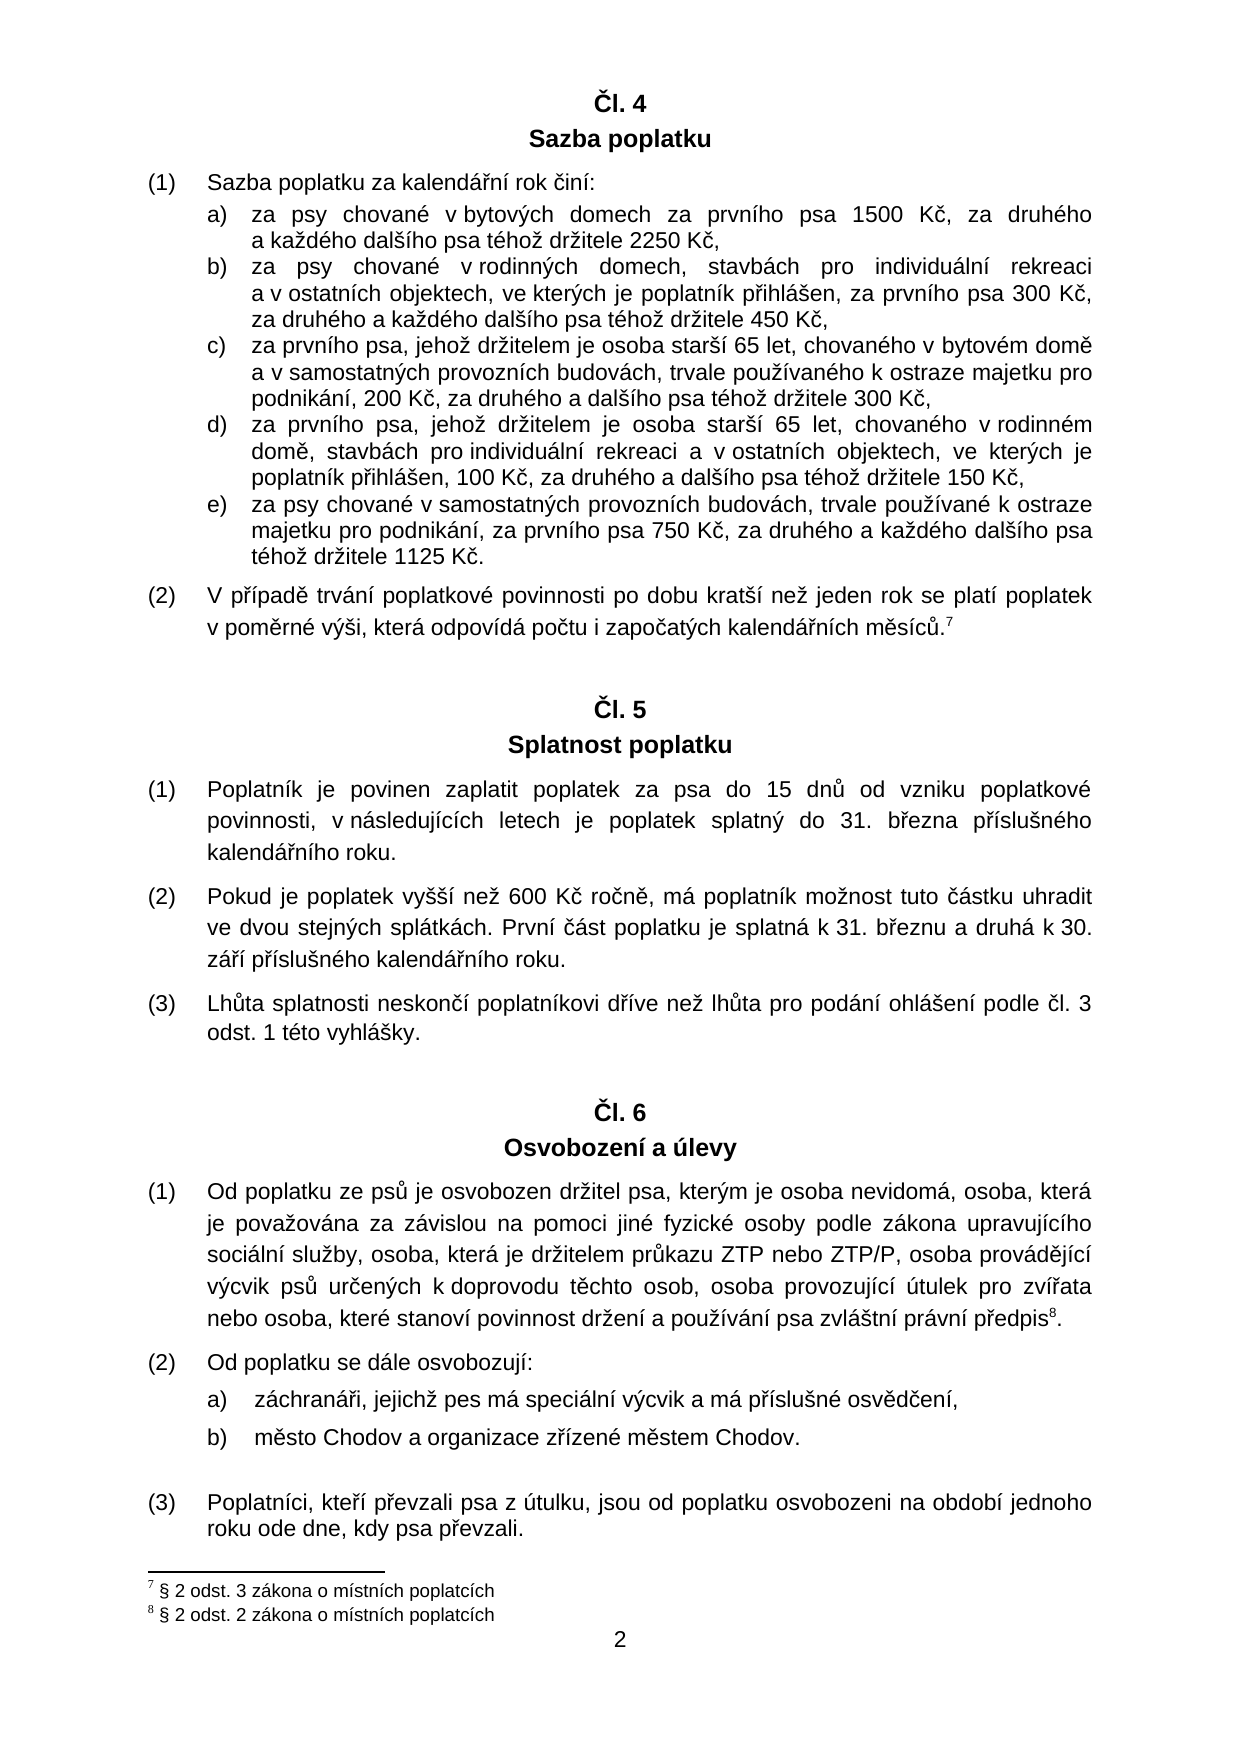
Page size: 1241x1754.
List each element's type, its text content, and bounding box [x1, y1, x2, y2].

list za psy chované v rodinných domech, stavbách pro individuální rekreaci a v ostatních objektech, ve kterých je poplatník přihlášen, za prvního psa 300 Kč, za druhého a každého dalšího psa téhož držitele 450 Kč, [207, 253, 1092, 332]
list za prvního psa, jehož držitelem je osoba starší 65 let, chovaného v bytovém domě a v samostatných provozních budovách, trvale používaného k ostraze majetku pro podnikání, 200 Kč, za druhého a dalšího psa téhož držitele 300 Kč, [207, 332, 1092, 411]
list Poplatníci, kteří převzali psa z útulku, jsou od poplatku osvobozeni na období jednoho roku ode dne, kdy psa převzali. [148, 1488, 1093, 1541]
text Čl. 6 [148, 1098, 1092, 1127]
text Sazba poplatku [148, 124, 1092, 152]
list za prvního psa, jehož držitelem je osoba starší 65 let, chovaného v rodinném domě, stavbách pro individuální rekreaci a v ostatních objektech, ve kterých je poplatník přihlášen, 100 Kč, za druhého a dalšího psa téhož držitele 150 Kč, [207, 411, 1092, 491]
list Poplatník je povinen zaplatit poplatek za psa do 15 dnů od vzniku poplatkové povinnosti, v následujících letech je poplatek splatný do 31. března příslušného kalendářního roku. [148, 776, 1092, 865]
list Sazba poplatku za kalendářní rok činí: [148, 169, 1092, 195]
list Lhůta splatnosti neskončí poplatníkovi dříve než lhůta pro podání ohlášení podle čl. 3 odst. 1 této vyhlášky. [148, 990, 1092, 1045]
text Osvobození a úlevy [148, 1133, 1092, 1162]
text Splatnost poplatku [148, 730, 1092, 759]
list město Chodov a organizace zřízené městem Chodov. [207, 1424, 1092, 1451]
text Čl. 5 [148, 695, 1092, 724]
list V případě trvání poplatkové povinnosti po dobu kratší než jeden rok se platí poplatek v poměrné výši, která odpovídá počtu i započatých kalendářních měsíců. [148, 582, 1092, 640]
list Od poplatku se dále osvobozují: [148, 1349, 1092, 1375]
list Od poplatku ze psů je osvobozen držitel psa, kterým je osoba nevidomá, osoba, která je považována za závislou na pomoci jiné fyzické osoby podle zákona upravujícího sociální služby, osoba, která je držitelem průkazu ZTP nebo ZTP/P, osoba provádějící výcvik psů určených k doprovodu těchto osob, osoba provozující útulek pro zvířata nebo osoba, které stanoví povinnost držení a používání psa zvláštní právní předpis. [148, 1178, 1092, 1331]
list za psy chované v bytových domech za prvního psa 1500 Kč, za druhého a každého dalšího psa téhož držitele 2250 Kč, [207, 201, 1092, 253]
list Pokud je poplatek vyšší než 600 Kč ročně, má poplatník možnost tuto částku uhradit ve dvou stejných splátkách. První část poplatku je splatná k 31. březnu a druhá k 30. září příslušného kalendářního roku. [148, 883, 1092, 972]
list za psy chované v samostatných provozních budovách, trvale používané k ostraze majetku pro podnikání, za prvního psa 750 Kč, za druhého a každého dalšího psa téhož držitele 1125 Kč. [207, 491, 1092, 569]
list záchranáři, jejichž pes má speciální výcvik a má příslušné osvědčení, [207, 1386, 1092, 1413]
text Čl. 4 [148, 89, 1092, 117]
